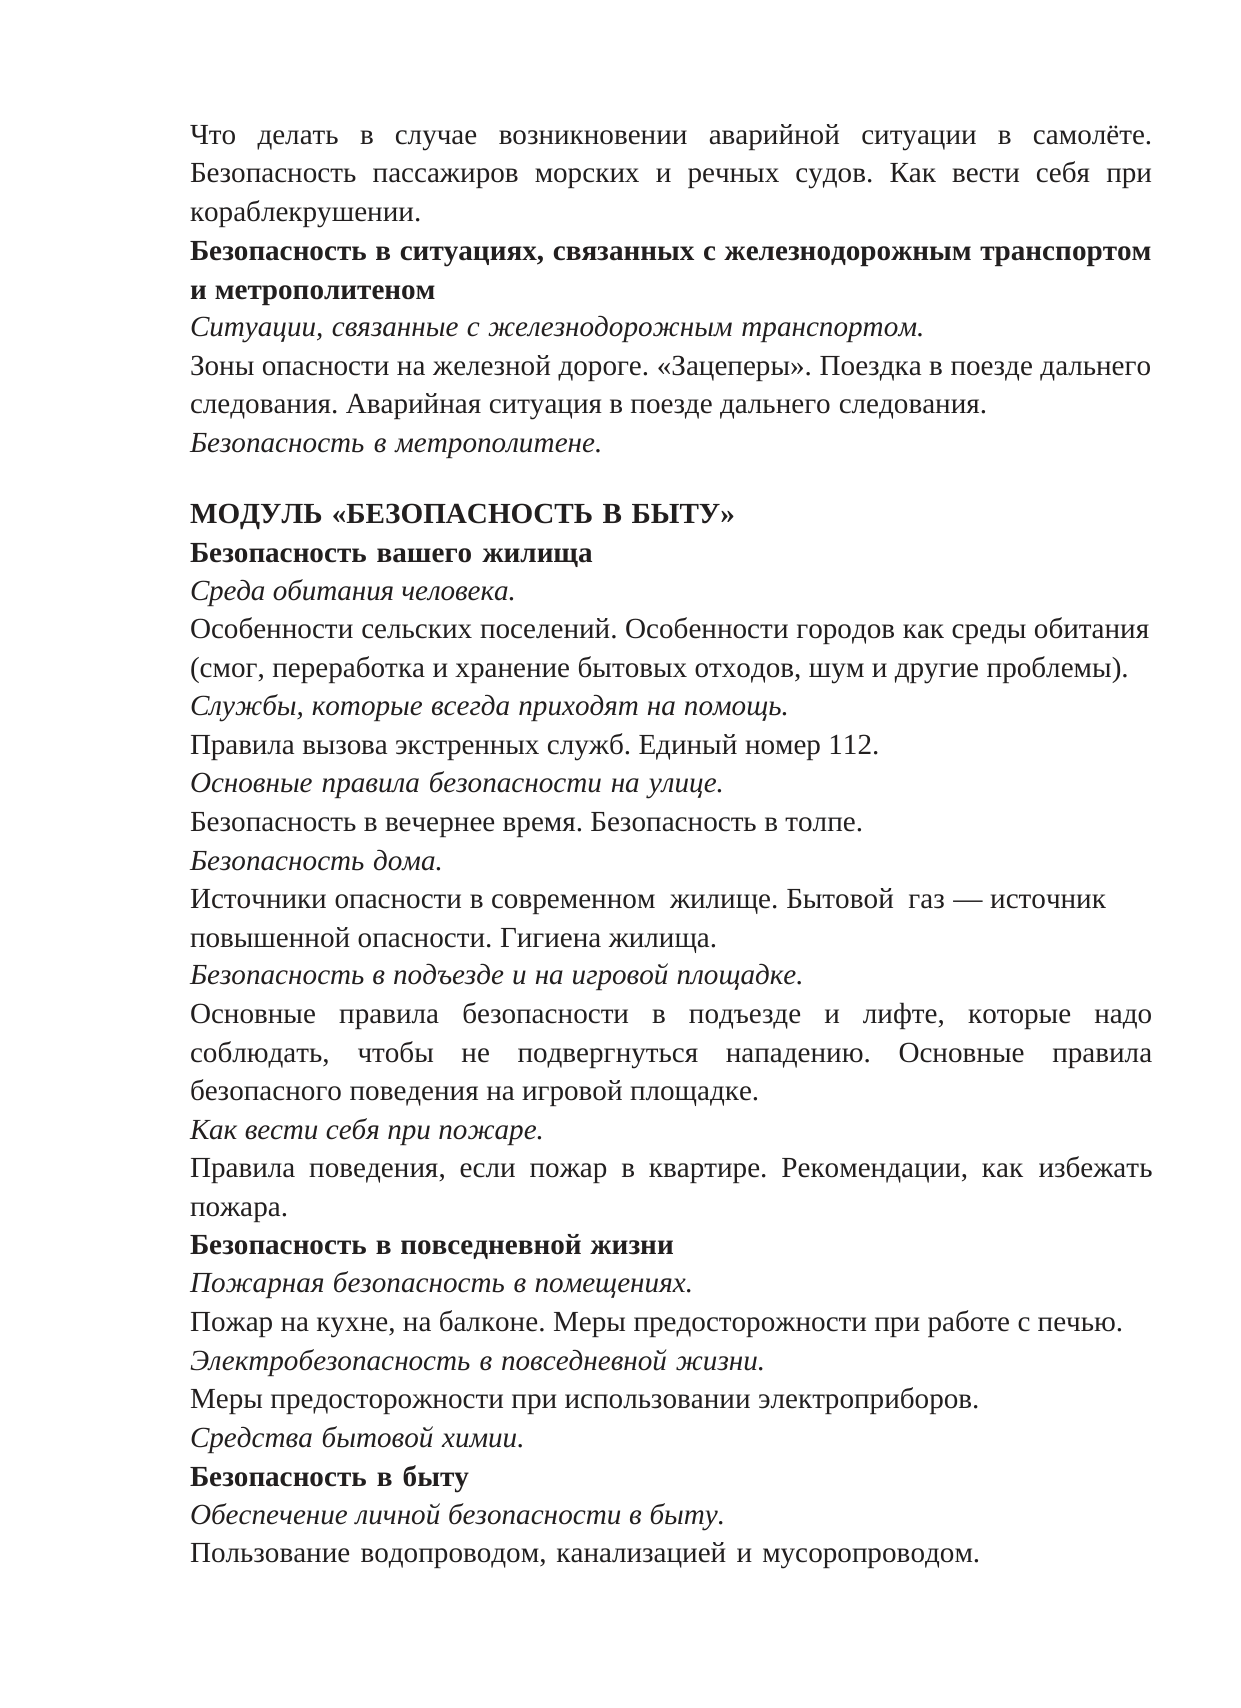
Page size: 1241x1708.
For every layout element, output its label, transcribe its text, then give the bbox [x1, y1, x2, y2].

subtitle Безопасность в ситуациях, связанных с железнодорожным транспортом и метрополитеном [190, 233, 1152, 305]
text Меры предосторожности при использовании электроприборов. [190, 1381, 1213, 1415]
text Источники опасности в современном жилище. Бытовой газ — источник повышенной опасности. Гигиена жилища. [190, 881, 1152, 953]
text Безопасность дома. [190, 843, 1213, 876]
text Ситуации, связанные с железнодорожным транспортом. [190, 310, 1213, 343]
text Безопасность в подъезде и на игровой площадке. [190, 958, 1213, 991]
text Электробезопасность в повседневной жизни. [190, 1343, 1213, 1376]
text Безопасность в метрополитене. [190, 425, 1213, 458]
text Правила поведения, если пожар в квартире. Рекомендации, как избежать пожара. [190, 1150, 1152, 1222]
text Безопасность вашего жилища [190, 535, 1213, 568]
text Средства бытовой химии. [190, 1420, 1213, 1453]
subtitle Безопасность в повседневной жизни [190, 1227, 1213, 1261]
subtitle Безопасность в быту [190, 1459, 1213, 1492]
text Пожар на кухне, на балконе. Меры предосторожности при работе с печью. [190, 1304, 1213, 1338]
text Пользование водопроводом, канализацией и мусоропроводом. [190, 1535, 1213, 1569]
text Что делать в случае возникновении аварийной ситуации в самолёте. Безопасность пассажиров морских и речных судов. Как вести себя при кораблекрушении. [190, 117, 1152, 228]
text Службы, которые всегда приходят на помощь. Правила вызова экстренных служб. Единый номер 112. Основные правила безопасности на улице. [190, 688, 891, 799]
subtitle МОДУЛЬ «БЕЗОПАСНОСТЬ В БЫТУ» [190, 496, 1213, 530]
text Безопасность в вечернее время. Безопасность в толпе. [190, 804, 1213, 838]
text Основные правила безопасности в подъезде и лифте, которые надо соблюдать, чтобы не подвергнуться нападению. Основные правила безопасного поведения на игровой площадке. [190, 996, 1152, 1107]
text Среда обитания человека. [190, 573, 1213, 606]
text Особенности сельских поселений. Особенности городов как среды обитания (смог, переработка и хранение бытовых отходов, шум и другие проблемы). [190, 611, 1213, 683]
text Обеспечение личной безопасности в быту. [190, 1497, 1213, 1531]
text Как вести себя при пожаре. [190, 1112, 1213, 1145]
text Зоны опасности на железной дороге. «Зацеперы». Поездка в поезде дальнего следования. Аварийная ситуация в поезде дальнего следования. [190, 348, 1152, 420]
text Пожарная безопасность в помещениях. [190, 1265, 1213, 1299]
